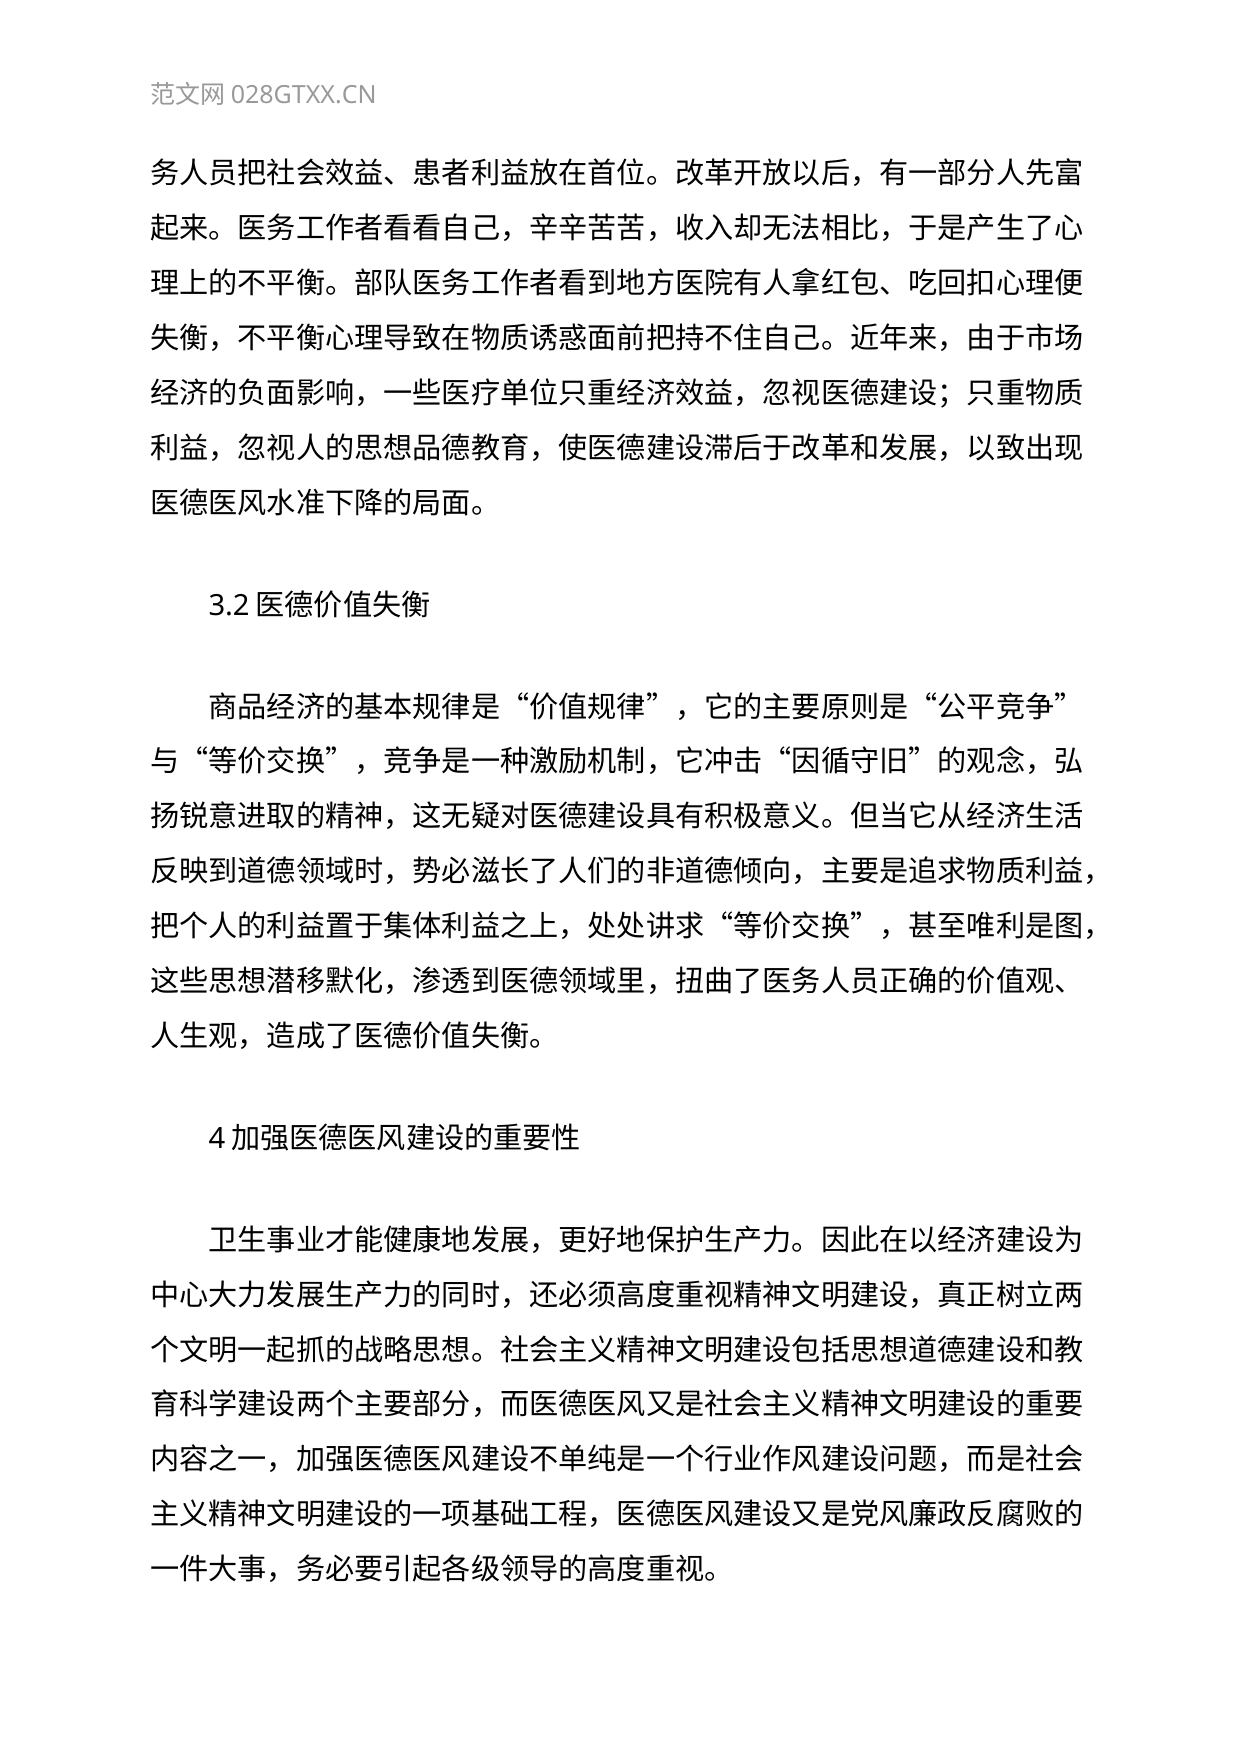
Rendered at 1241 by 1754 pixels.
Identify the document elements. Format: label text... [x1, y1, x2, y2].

text 卫生事业才能健康地发展，更好地保护生产力。因此在以经济建设为中心大力发展生产力的同时，还必须高度重视精神文明建设，真正树立两个文明一起抓的战略思想。社会主义精神文明建设包括思想道德建设和教育科学建设两个主要部分，而医德医风又是社会主义精神文明建设的重要内容之一，加强医德医风建设不单纯是一个行业作风建设问题，而是社会主义精神文明建设的一项基础工程，医德医风建设又是党风廉政反腐败的一件大事，务必要引起各级领导的高度重视。 [150, 1216, 1090, 1588]
text 4加强医德医风建设的重要性 [150, 1114, 1090, 1157]
text 商品经济的基本规律是“价值规律”，它的主要原则是“公平竞争”与“等价交换”，竞争是一种激励机制，它冲击“因循守旧”的观念，弘扬锐意进取的精神，这无疑对医德建设具有积极意义。但当它从经济生活反映到道德领域时，势必滋长了人们的非道德倾向，主要是追求物质利益，把个人的利益置于集体利益之上，处处讲求“等价交换”，甚至唯利是图，这些思想潜移默化，渗透到医德领域里，扭曲了医务人员正确的价值观、人生观，造成了医德价值失衡。 [150, 683, 1090, 1055]
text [150, 150, 1090, 522]
text 3.2医德价值失衡 [150, 581, 1090, 623]
